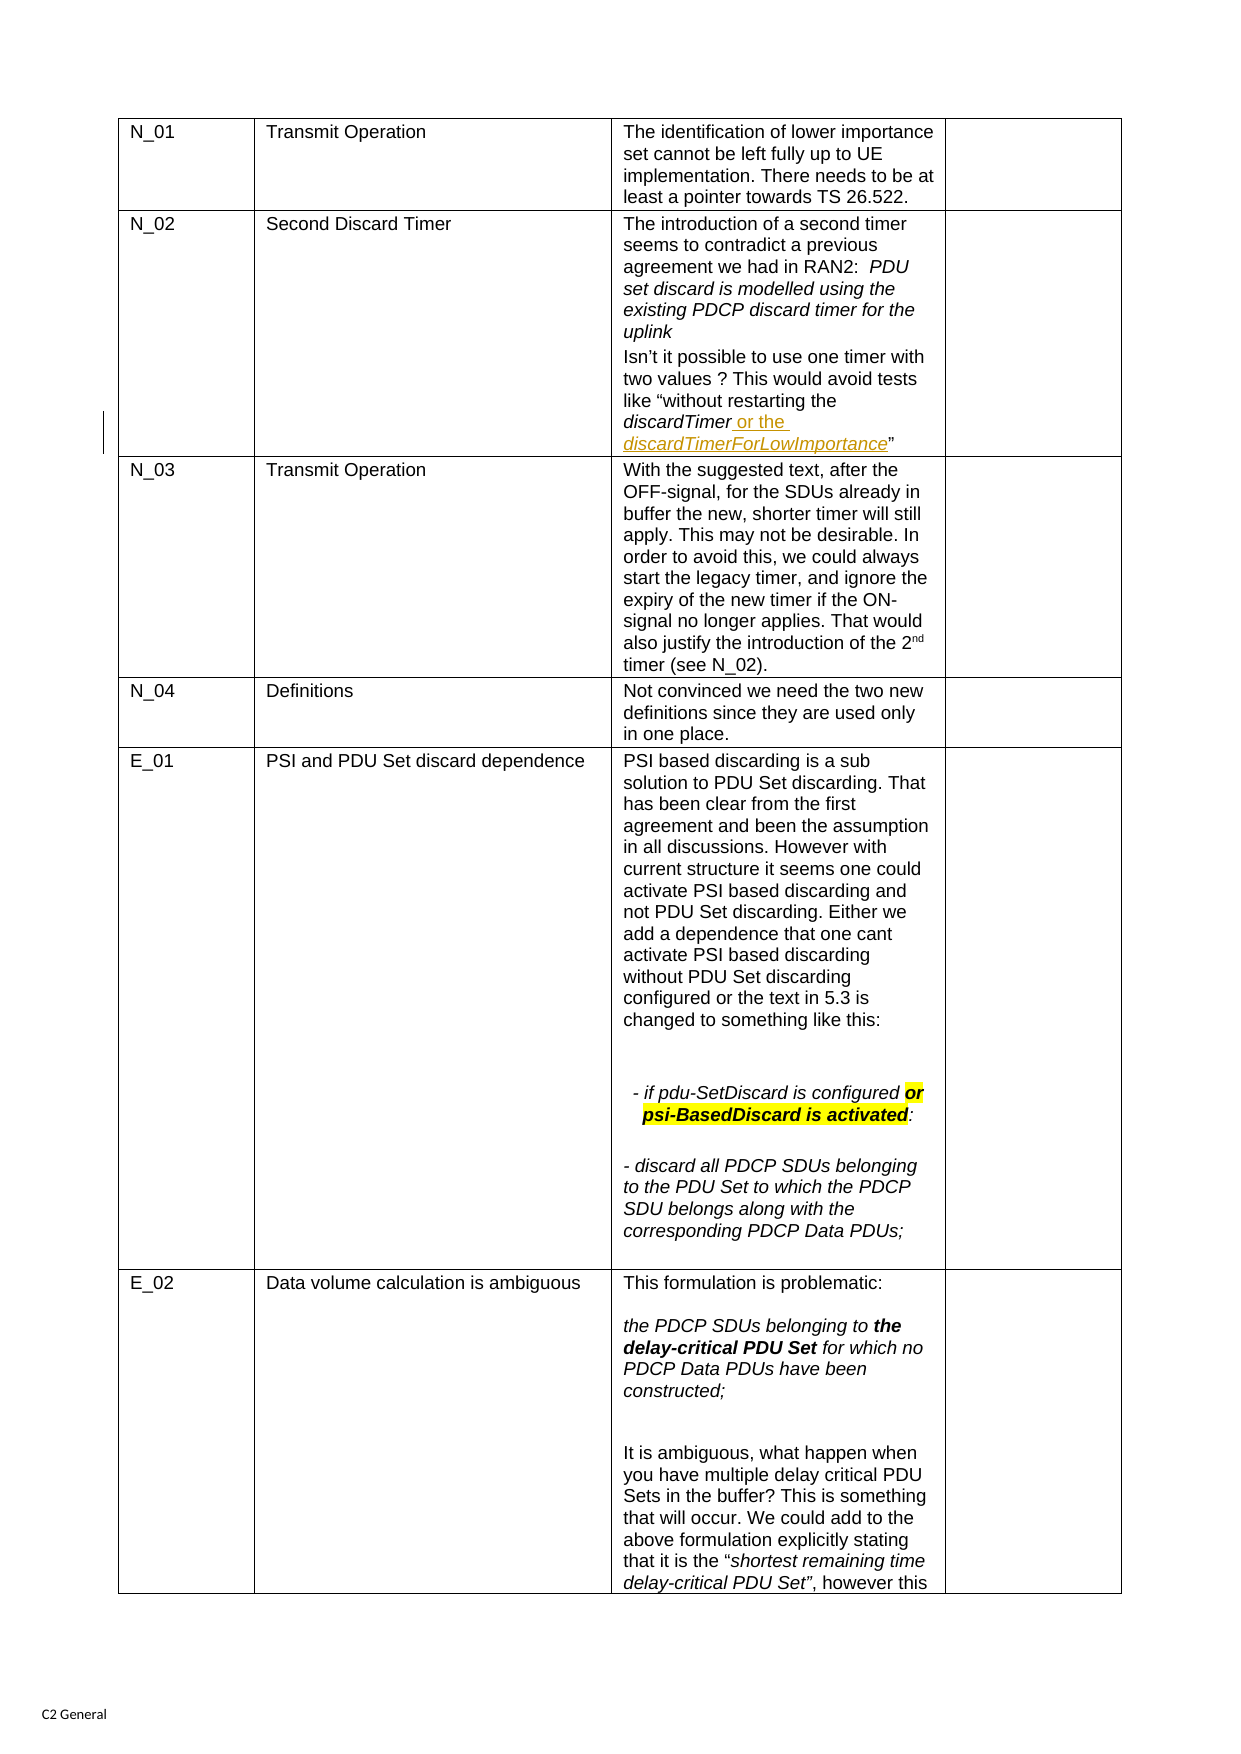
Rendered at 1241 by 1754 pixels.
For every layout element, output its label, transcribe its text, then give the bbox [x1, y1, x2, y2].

table_cell [946, 748, 1121, 1269]
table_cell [255, 1270, 611, 1593]
table_cell N_02 [119, 211, 254, 456]
table_cell E_01 [119, 748, 254, 1269]
table_cell [946, 211, 1121, 456]
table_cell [612, 1270, 945, 1593]
table_cell Definitions [255, 678, 611, 747]
table_cell [946, 1270, 1121, 1593]
table_cell PSI based discarding is a sub solution to PDU Set discarding. That has been clear from the first agreement and been the assumption in all discussions. However with current structure it seems one could activate PSI based discarding and not PDU Set discarding. Either we add a dependence that one cant activate PSI based discarding without PDU Set discarding configured or the text in 5.3 is changed to something like this: - if pdu-SetDiscard is configured or psi-BasedDiscard is activated: - discard all PDCP SDUs belonging to the PDU Set to which the PDCP SDU belongs along with the corresponding PDCP Data PDUs; [612, 748, 945, 1269]
table_cell Transmit Operation [255, 119, 611, 209]
table_cell The identification of lower importance set cannot be left fully up to UE implementation. There needs to be at least a pointer towards TS 26.522. [612, 119, 945, 209]
table_cell PSI and PDU Set discard dependence [255, 748, 611, 1269]
table_cell Not convinced we need the two new definitions since they are used only in one place. [612, 678, 945, 747]
table_cell [946, 119, 1121, 209]
table_cell N_04 [119, 678, 254, 747]
table_cell With the suggested text, after the OFF-signal, for the SDUs already in buffer the new, shorter timer will still apply. This may not be desirable. In order to avoid this, we could always start the legacy timer, and ignore the expiry of the new timer if the ON-signal no longer applies. That would also justify the introduction of the 2nd timer (see N_02). [612, 457, 945, 677]
table_cell E_02 [119, 1270, 254, 1593]
table_cell N_01 [119, 119, 254, 209]
table_cell Transmit Operation [255, 457, 611, 677]
table_cell The introduction of a second timer seems to contradict a previous agreement we had in RAN2: PDU set discard is modelled using the existing PDCP discard timer for the uplink Isn’t it possible to use one timer with two values ? This would avoid tests like “without restarting the discardTimer” [612, 211, 945, 456]
table_cell [946, 457, 1121, 677]
table_cell Second Discard Timer [255, 211, 611, 456]
table_cell N_03 [119, 457, 254, 677]
table_cell [946, 678, 1121, 747]
